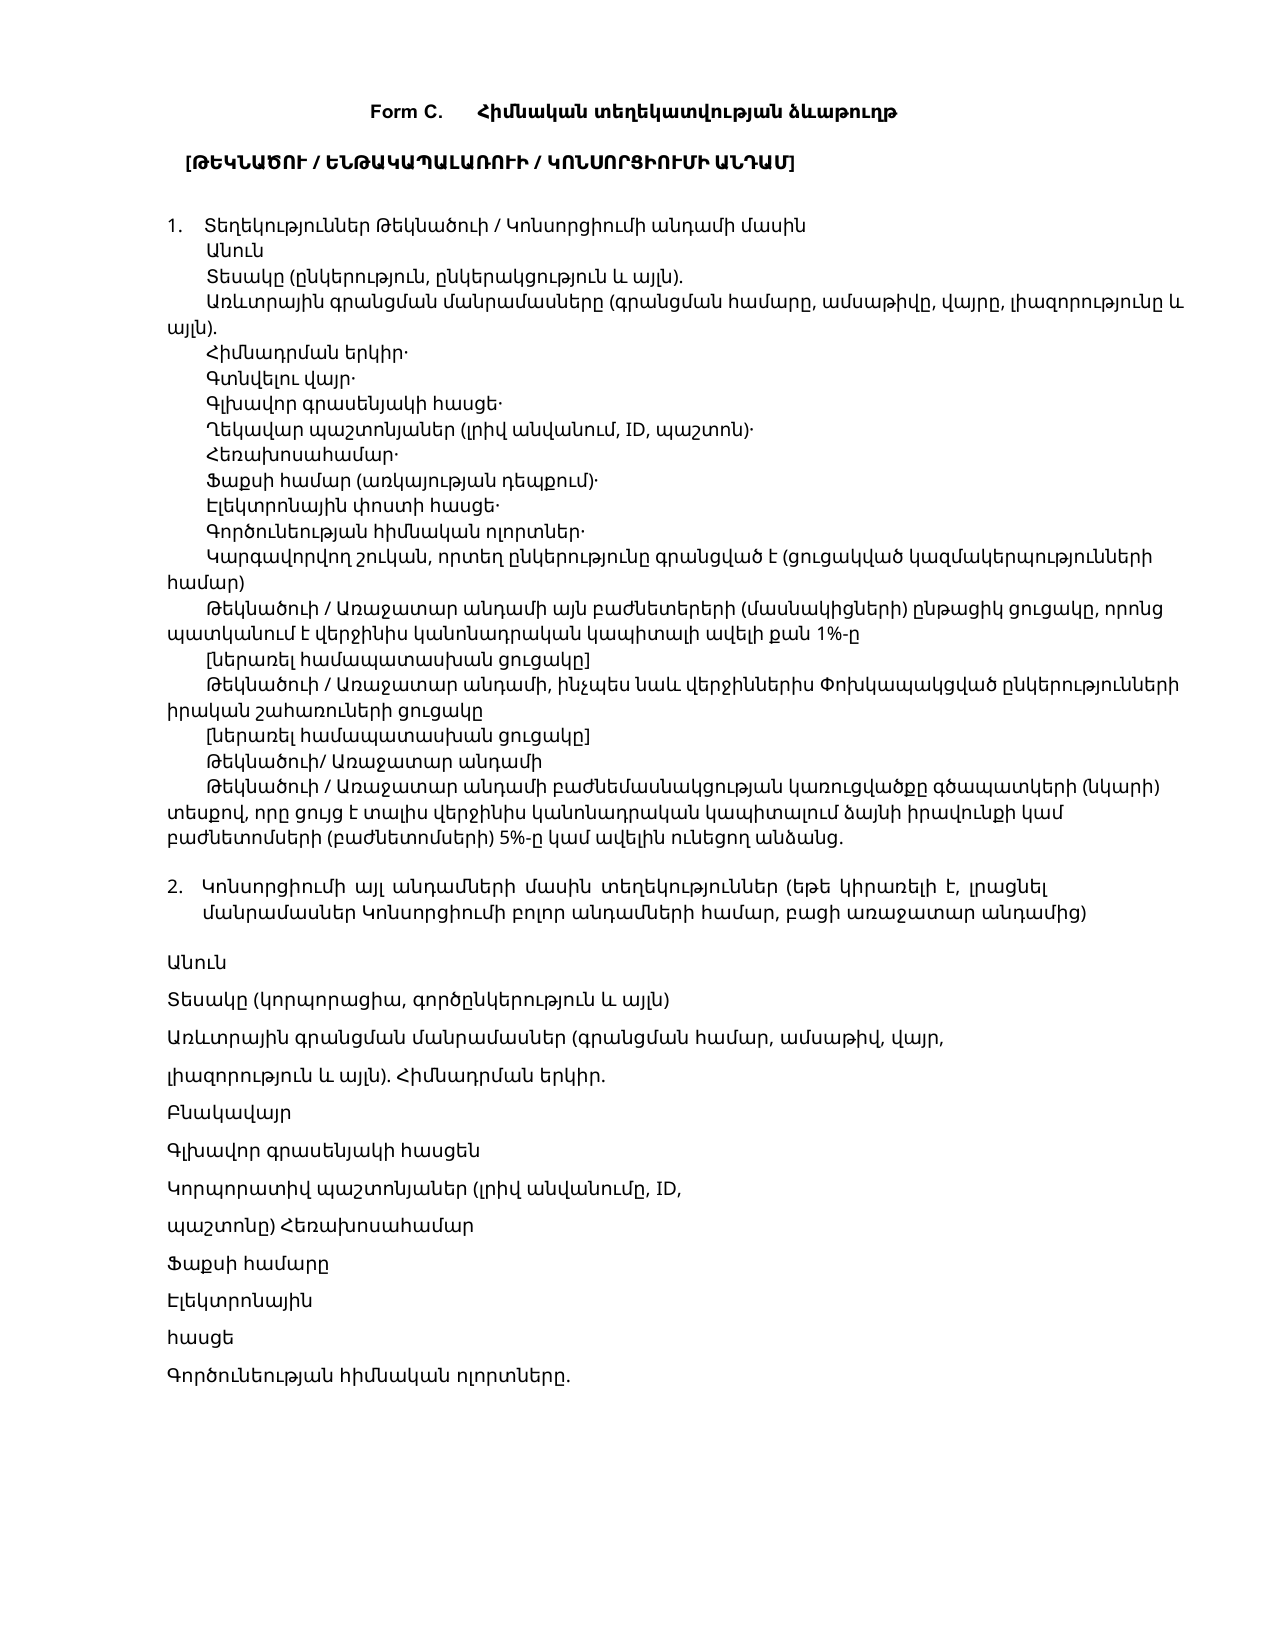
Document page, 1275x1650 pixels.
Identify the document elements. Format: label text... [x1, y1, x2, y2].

text Թեկնածուի / Առաջատար անդամի բաժնեմասնակցության կառուցվածքը գծապատկերի (նկարի) տեսքով, որը ցույց է տալիս վերջինիս կանոնադրական կապիտալում ձայնի իրավունքի կամ բաժնետոմսերի (բաժնետոմսերի) 5%-ը կամ ավելին ունեցող անձանց. [167, 773, 1186, 850]
text Կորպորատիվ պաշտոնյաներ (լրիվ անվանումը, ID, պաշտոնը) Հեռախոսահամար [167, 1175, 737, 1238]
text Էլեկտրոնային փոստի հասցե․ [167, 493, 1186, 518]
text Գլխավոր գրասենյակի հասցեն [167, 1137, 1188, 1163]
text Ֆաքսի համար (առկայության դեպքում)․ [167, 467, 1186, 493]
text Առևտրային գրանցման մանրամասները (գրանցման համարը, ամսաթիվը, վայրը, լիազորությունը և այլն). [167, 289, 1186, 340]
text Անուն [167, 238, 1186, 263]
text Գտնվելու վայր․ [167, 365, 1186, 391]
text Հեռախոսահամար․ [167, 442, 1186, 467]
text 1. Տեղեկություններ Թեկնածուի / Կոնսորցիումի անդամի մասին [167, 212, 1186, 238]
text Թեկնածուի / Առաջատար անդամի այն բաժնետերերի (մասնակիցների) ընթացիկ ցուցակը, որոնց պատկանում է վերջինիս կանոնադրական կապիտալի ավելի քան 1%-ը [167, 595, 1186, 646]
text Ֆաքսի համարը Էլեկտրոնային հասցե [167, 1250, 367, 1350]
text Բնակավայր [167, 1099, 1188, 1125]
text Form C. Հիմնական տեղեկատվության ձևաթուղթ [370, 99, 1188, 124]
text 2. Կոնսորցիումի այլ անդամների մասին տեղեկություններ (եթե կիրառելի է, լրացնել մանրամասներ Կոնսորցիումի բոլոր անդամների համար, բացի առաջատար անդամից) [167, 874, 1112, 925]
text [ներառել համապատասխան ցուցակը] [167, 646, 1186, 671]
text [ներառել համապատասխան ցուցակը] [167, 722, 1186, 748]
text Կարգավորվող շուկան, որտեղ ընկերությունը գրանցված է (ցուցակված կազմակերպությունների համար) [167, 544, 1186, 595]
text Գլխավոր գրասենյակի հասցե․ [167, 391, 1186, 416]
text Թեկնածուի / Առաջատար անդամի, ինչպես նաև վերջիններիս Փոխկապակցված ընկերությունների իրական շահառուների ցուցակը [167, 671, 1186, 722]
text Հիմնադրման երկիր․ [167, 340, 1186, 365]
text Առևտրային գրանցման մանրամասներ (գրանցման համար, ամսաթիվ, վայր, լիազորություն և այլն). Հիմնադրման երկիր. [167, 1024, 1074, 1088]
text Գործունեության հիմնական ոլորտներ․ [167, 518, 1186, 544]
text Թեկնածուի/ Առաջատար անդամի [167, 748, 1186, 773]
text Տեսակը (ընկերություն, ընկերակցություն և այլն). [167, 263, 1186, 289]
text Գործունեության հիմնական ոլորտները. [167, 1362, 1188, 1388]
text Տեսակը (կորպորացիա, գործընկերություն և այլն) [167, 987, 1188, 1012]
text [ԹԵԿՆԱԾՈՒ / ԵՆԹԱԿԱՊԱԼԱՌՈՒԻ / ԿՈՆՍՈՐՑԻՈՒՄԻ ԱՆԴԱՄ] [185, 149, 1188, 175]
text Անուն [167, 949, 1188, 974]
text Ղեկավար պաշտոնյաներ (լրիվ անվանում, ID, պաշտոն)․ [167, 416, 1186, 442]
